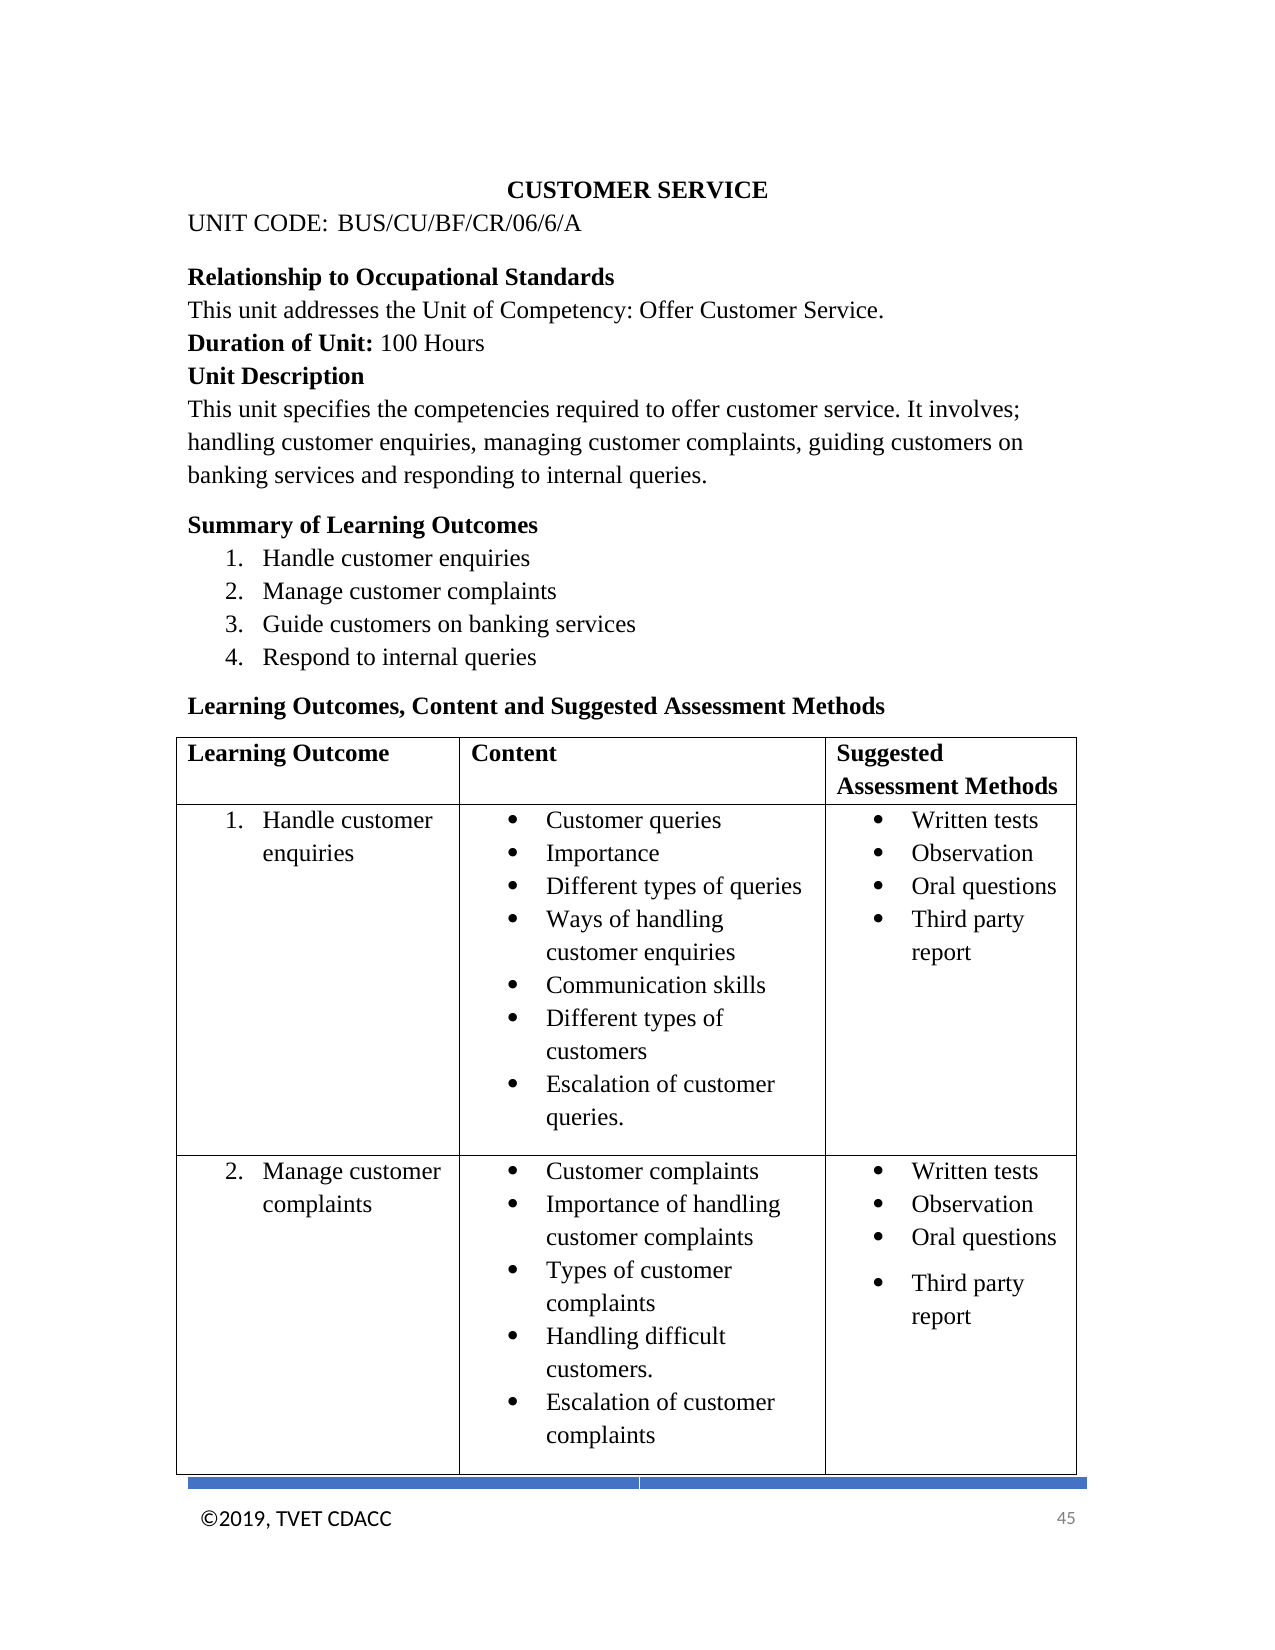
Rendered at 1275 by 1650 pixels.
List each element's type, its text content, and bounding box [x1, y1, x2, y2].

text This unit specifies the competencies required to offer customer service. It involves; handling customer enquiries, managing customer complaints, guiding customers on banking services and responding to internal queries. [187, 394, 1087, 489]
text Duration of Unit: 100 Hours [187, 328, 1087, 357]
list Manage customer complaints [225, 576, 1087, 604]
list Respond to internal queries [225, 642, 1087, 671]
text Learning Outcomes, Content and Suggested Assessment Methods [187, 691, 1087, 720]
table_cell Handle customer enquiries [177, 805, 459, 1155]
table_header Content [460, 738, 825, 804]
table_cell Customer queries Importance Different types of queries Ways of handling customer enquiries Communication skills Different types of customers Escalation of customer queries. [460, 805, 825, 1155]
table_header Learning Outcome [177, 738, 459, 804]
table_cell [826, 1156, 1076, 1474]
text UNIT CODE: BUS/CU/BF/CR/06/6/A [187, 208, 1087, 237]
text Summary of Learning Outcomes [187, 510, 1087, 538]
table_cell Manage customer complaints [177, 1156, 459, 1474]
text Relationship to Occupational Standards [187, 262, 1087, 291]
table_cell Customer complaints Importance of handling customer complaints Types of customer complaints Handling difficult customers. Escalation of customer complaints [460, 1156, 825, 1474]
text Unit Description [187, 361, 1087, 390]
list Guide customers on banking services [225, 609, 1087, 637]
subtitle CUSTOMER SERVICE [187, 175, 1087, 204]
list Handle customer enquiries [225, 543, 1087, 571]
table_cell Written tests Observation Oral questions Third party report [826, 805, 1076, 1155]
text This unit addresses the Unit of Competency: Offer Customer Service. [187, 295, 1087, 324]
table_header Suggested Assessment Methods [826, 738, 1076, 804]
